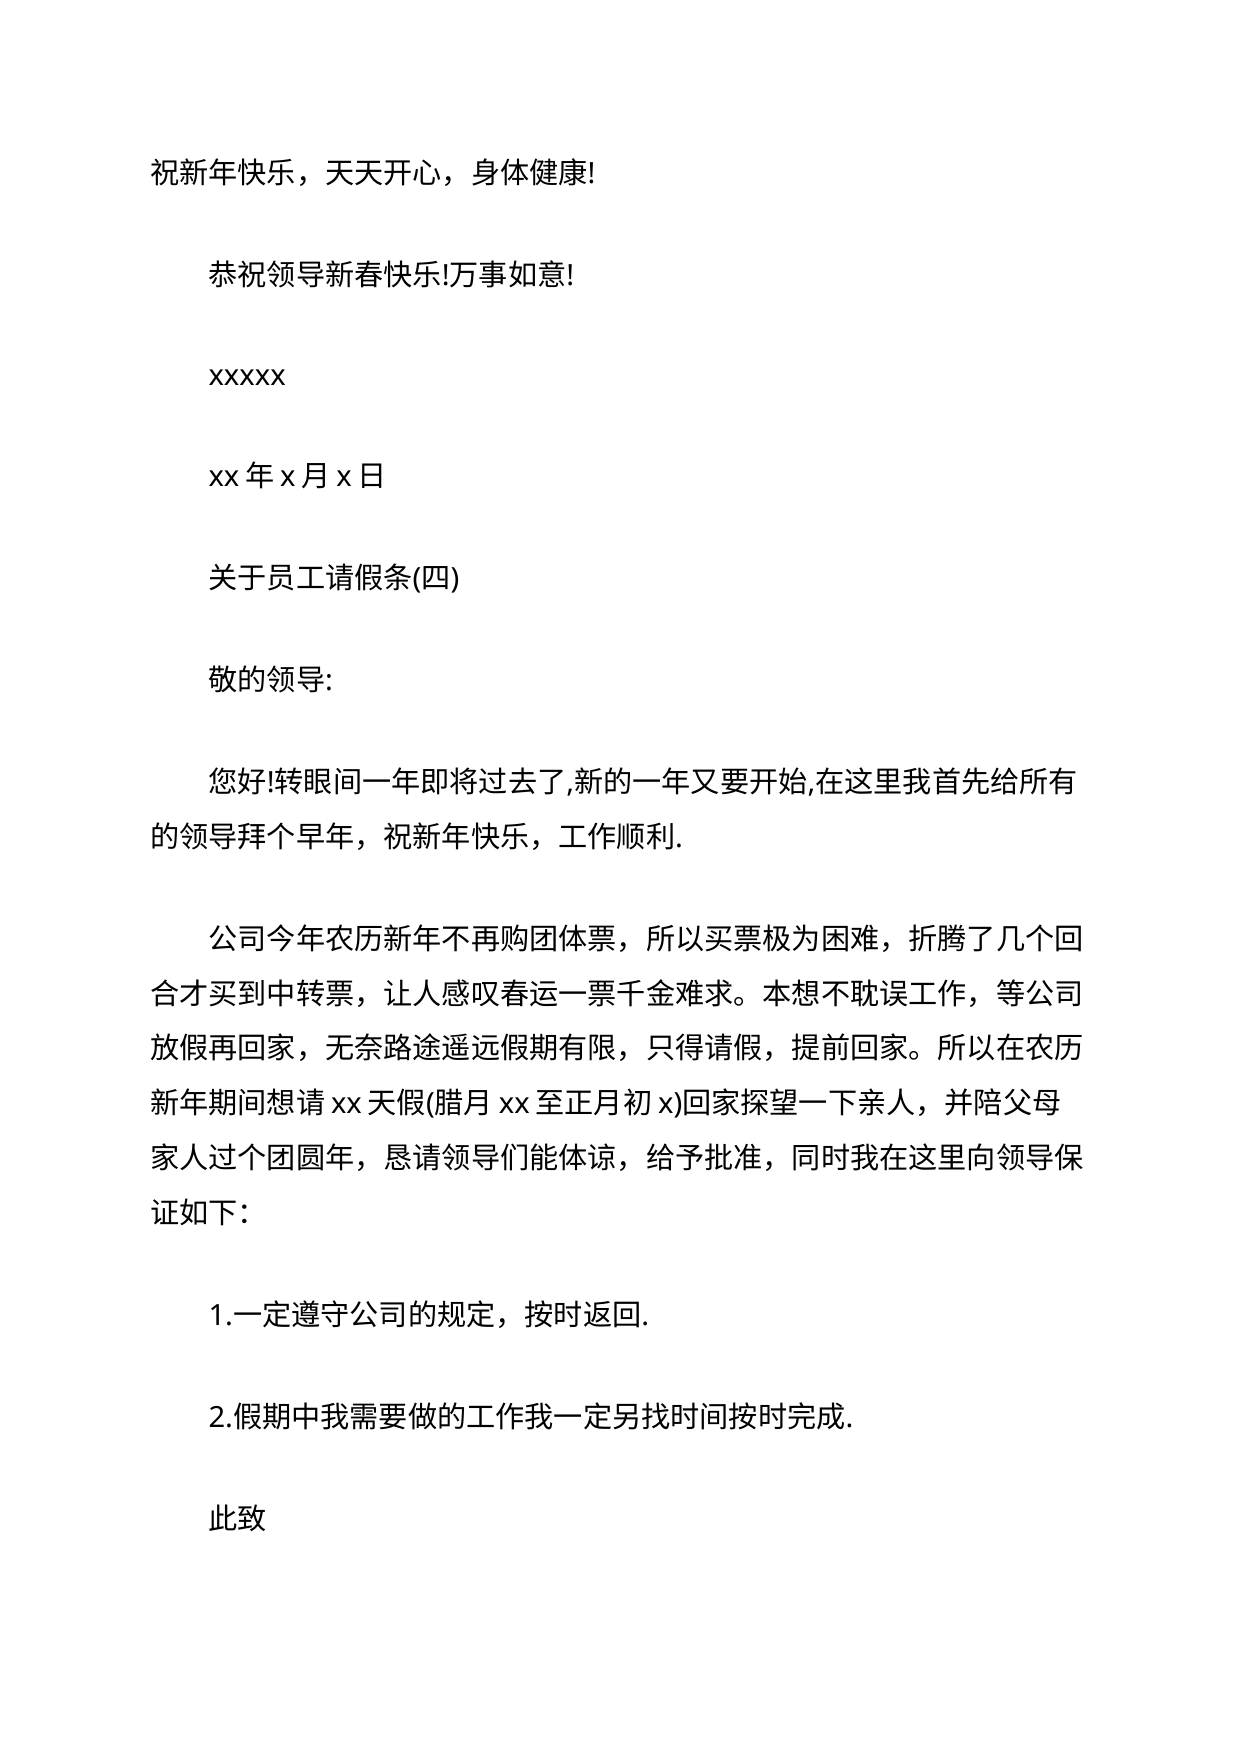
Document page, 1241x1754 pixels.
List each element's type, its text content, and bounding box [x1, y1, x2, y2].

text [150, 150, 1090, 192]
text xx年x月x日 [150, 452, 1090, 495]
text xxxxx [150, 354, 1090, 394]
text 1.一定遵守公司的规定，按时返回. [150, 1292, 1090, 1334]
text 关于员工请假条(四) [150, 554, 1090, 597]
text 恭祝领导新春快乐!万事如意! [150, 252, 1090, 294]
text 敬的领导: [150, 656, 1090, 699]
text 2.假期中我需要做的工作我一定另找时间按时完成. [150, 1394, 1090, 1436]
text 您好!转眼间一年即将过去了,新的一年又要开始,在这里我首先给所有的领导拜个早年，祝新年快乐，工作顺利. [150, 758, 1090, 856]
text 公司今年农历新年不再购团体票，所以买票极为困难，折腾了几个回合才买到中转票，让人感叹春运一票千金难求。本想不耽误工作，等公司放假再回家，无奈路途遥远假期有限，只得请假，提前回家。所以在农历新年期间想请xx天假(腊月xx至正月初x)回家探望一下亲人，并陪父母家人过个团圆年，恳请领导们能体谅，给予批准，同时我在这里向领导保证如下： [150, 915, 1090, 1232]
text 此致 [150, 1496, 1090, 1538]
